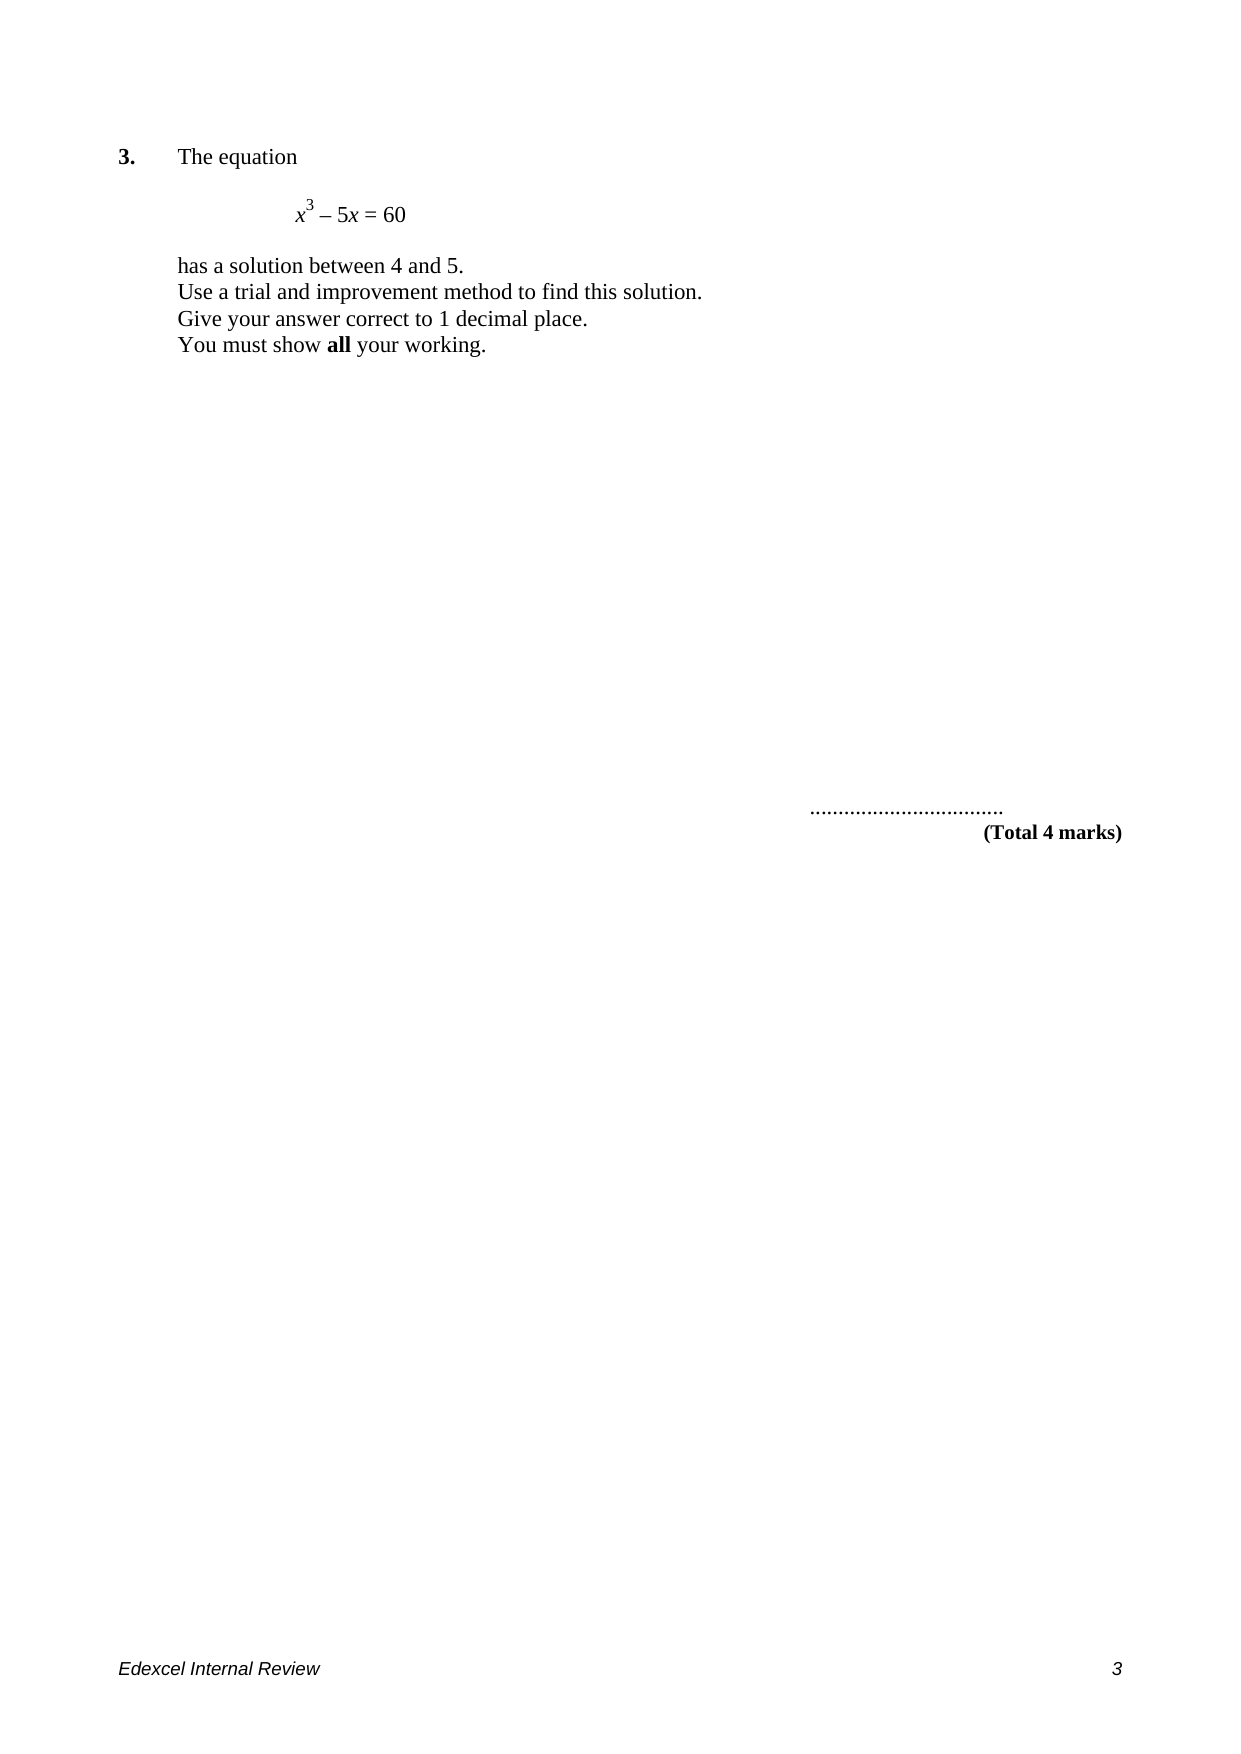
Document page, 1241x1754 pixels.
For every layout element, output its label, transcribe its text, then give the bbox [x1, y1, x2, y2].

text (Total 4 marks) [118, 820, 1122, 844]
text has a solution between 4 and 5. Use a trial and improvement method to find this solution. Give your answer correct to 1 decimal place. You must show all your working. [118, 252, 1063, 357]
text x3 – 5x = 60 [295, 194, 1063, 227]
text 3. The equation [118, 143, 1063, 169]
text .................................. [118, 793, 1004, 820]
